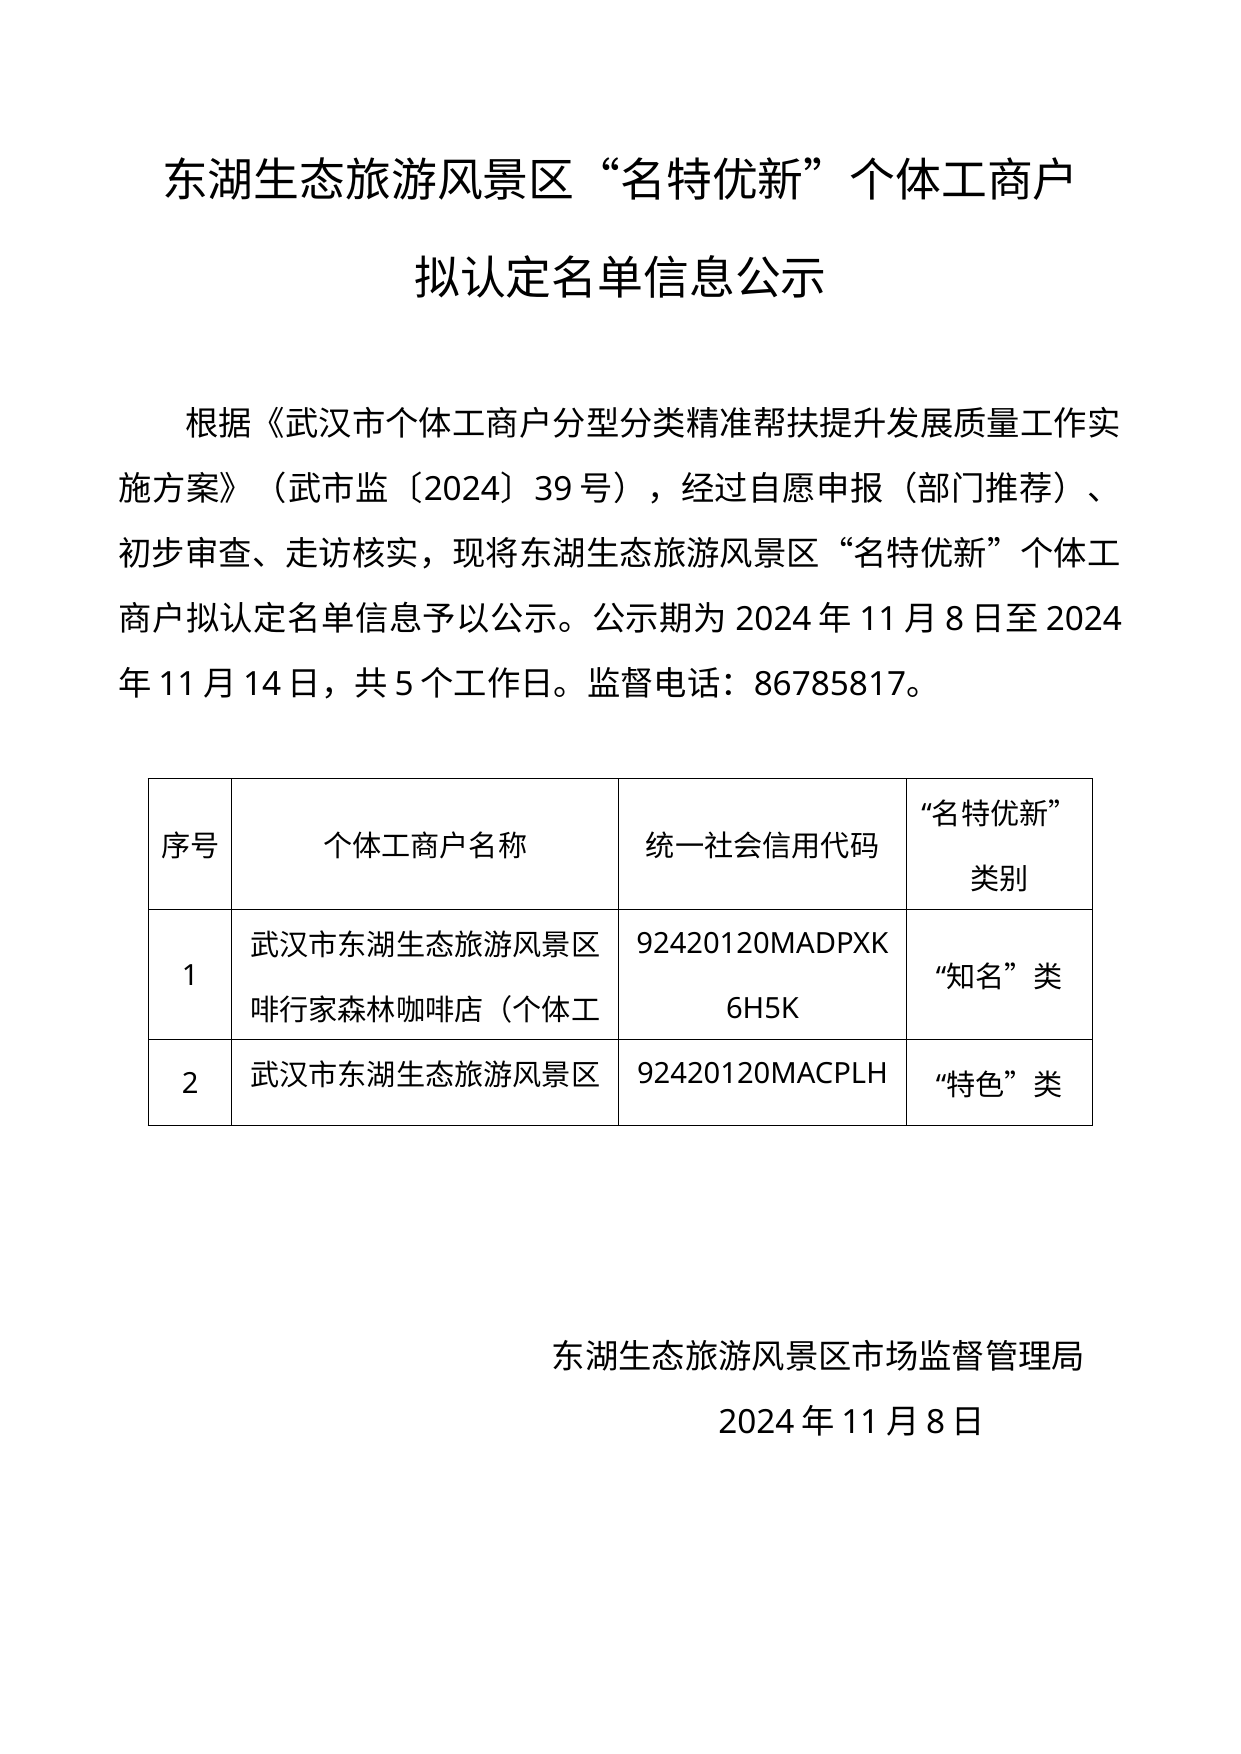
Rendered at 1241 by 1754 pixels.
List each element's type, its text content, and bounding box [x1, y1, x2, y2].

table_cell 1 [149, 910, 231, 1039]
table_header 序号 [149, 779, 231, 909]
text 东湖生态旅游风景区市场监督管理局 [118, 1321, 1122, 1386]
table_cell “知名”类 [907, 910, 1092, 1039]
text 东湖生态旅游风景区“名特优新”个体工商户 [118, 128, 1122, 226]
table_cell 92420120MACPLHDH4X [619, 1040, 906, 1125]
table_cell “特色”类 [907, 1040, 1092, 1125]
text 拟认定名单信息公示 [118, 226, 1122, 323]
table_cell 武汉市东湖生态旅游风景区土野家食品店 [232, 1040, 618, 1125]
table_cell 武汉市东湖生态旅游风景区啡行家森林咖啡店（个体工商户） [232, 910, 618, 1039]
table_header 统一社会信用代码 [619, 779, 906, 909]
table_cell 92420120MADPXK6H5K [619, 910, 906, 1039]
table_header 个体工商户名称 [232, 779, 618, 909]
table_cell 2 [149, 1040, 231, 1125]
table_header “名特优新”类别 [907, 779, 1092, 909]
text 2024年11月8日 [118, 1386, 1122, 1451]
text 根据《武汉市个体工商户分型分类精准帮扶提升发展质量工作实施方案》（武市监〔2024〕39号），经过自愿申报（部门推荐）、初步审查、走访核实，现将东湖生态旅游风景区“名特优新”个体工商户拟认定名单信息予以公示。公示期为2024年11月8日至2024年11月14日，共5个工作日。监督电话：86785817。 [118, 388, 1122, 713]
